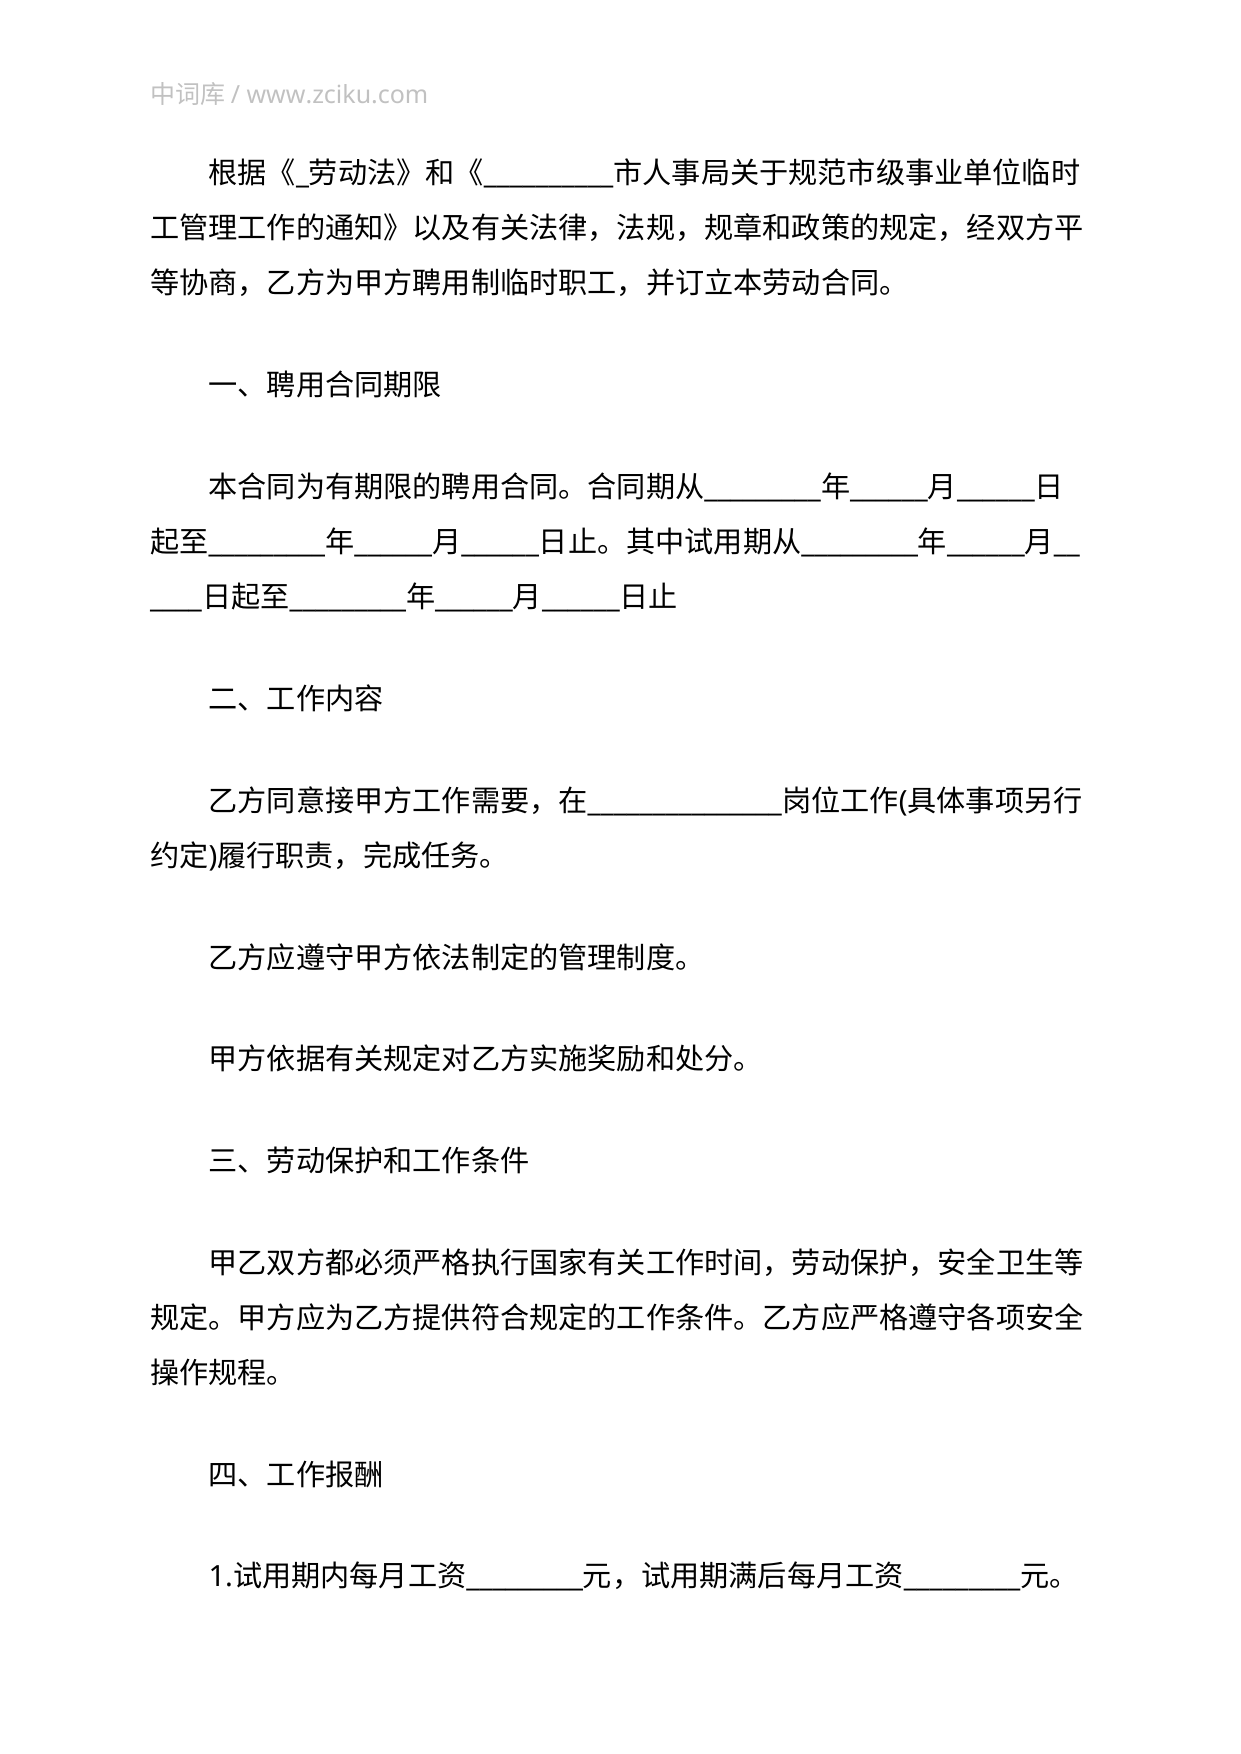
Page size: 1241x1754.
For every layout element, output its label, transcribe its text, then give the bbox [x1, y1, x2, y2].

text 二、工作内容 [150, 675, 1090, 718]
text 四、工作报酬 [150, 1451, 1090, 1493]
text 1.试用期内每月工资_________元，试用期满后每月工资_________元。 [150, 1553, 1090, 1595]
text 本合同为有期限的聘用合同。合同期从_________年______月______日起至_________年______月______日止。其中试用期从_________年______月______日起至_________年______月______日止 [150, 463, 1090, 616]
text 根据《_劳动法》和《__________市人事局关于规范市级事业单位临时工管理工作的通知》以及有关法律，法规，规章和政策的规定，经双方平等协商，乙方为甲方聘用制临时职工，并订立本劳动合同。 [150, 150, 1090, 302]
text 乙方应遵守甲方依法制定的管理制度。 [150, 934, 1090, 976]
text 三、劳动保护和工作条件 [150, 1138, 1090, 1180]
text 甲方依据有关规定对乙方实施奖励和处分。 [150, 1036, 1090, 1078]
text 乙方同意接甲方工作需要，在_______________岗位工作(具体事项另行约定)履行职责，完成任务。 [150, 777, 1090, 874]
text 甲乙双方都必须严格执行国家有关工作时间，劳动保护，安全卫生等规定。甲方应为乙方提供符合规定的工作条件。乙方应严格遵守各项安全操作规程。 [150, 1239, 1090, 1392]
text 一、聘用合同期限 [150, 362, 1090, 404]
